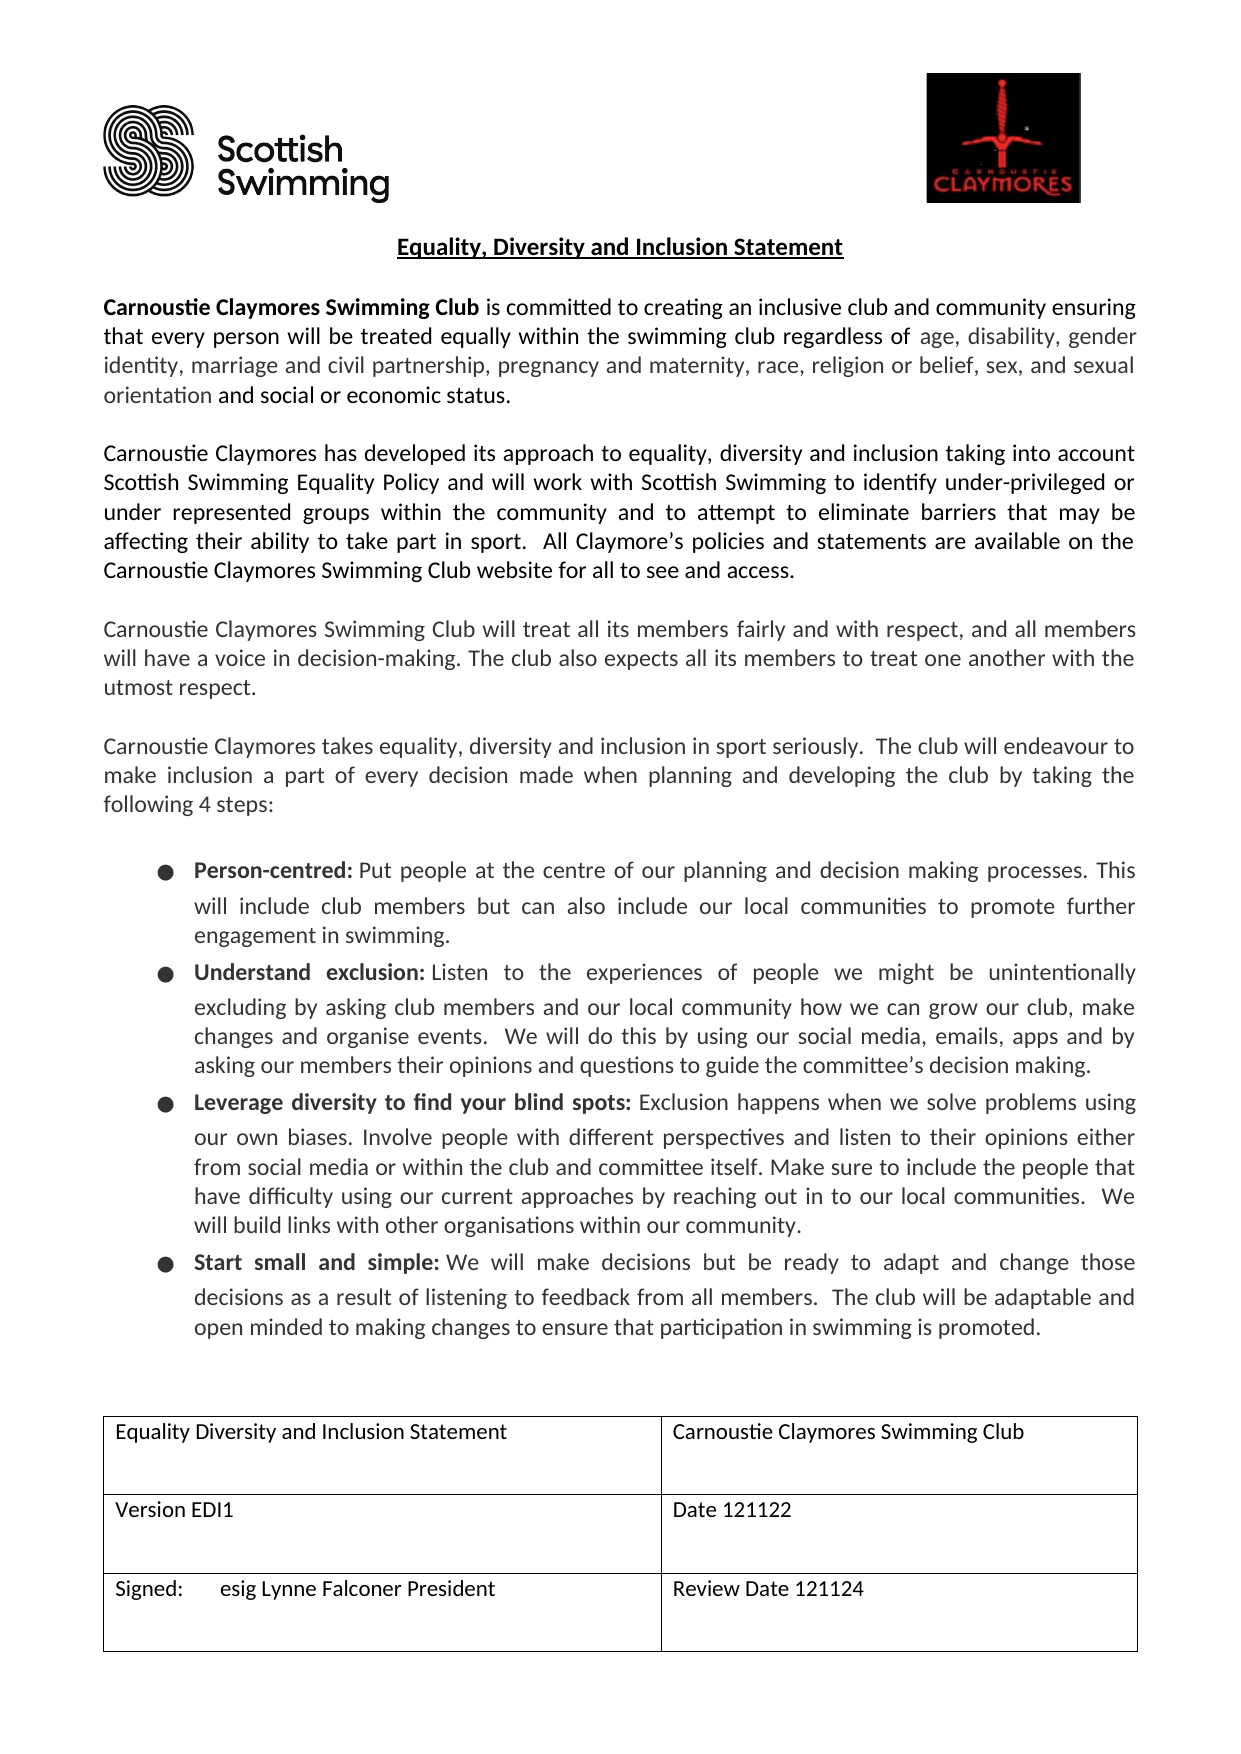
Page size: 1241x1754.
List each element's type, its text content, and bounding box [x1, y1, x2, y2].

picture [926, 73, 1081, 203]
list Person-centred: Put people at the centre of our planning and decision making processes. This will include club members but can also include our local communities to promote further engagement in swimming. [156, 848, 1137, 949]
text Carnoustie Claymores takes equality, diversity and inclusion in sport seriously. The club will endeavour to make inclusion a part of every decision made when planning and developing the club by taking the following 4 steps: [103, 731, 1137, 819]
text Carnoustie Claymores has developed its approach to equality, diversity and inclusion taking into account Scottish Swimming Equality Policy and will work with Scottish Swimming to identify under-privileged or under represented groups within the community and to attempt to eliminate barriers that may be affecting their ability to take part in sport. All Claymore’s policies and statements are available on the Carnoustie Claymores Swimming Club website for all to see and access. [103, 438, 1137, 584]
text Carnoustie Claymores Swimming Club will treat all its members fairly and with respect, and all members will have a voice in decision-making. The club also expects all its members to treat one another with the utmost respect. [103, 672, 1137, 702]
text Carnoustie Claymores Swimming Club will treat all its members fairly and with respect, and all members will have a voice in decision-making. The club also expects all its members to treat one another with the utmost respect. [103, 614, 737, 643]
text Carnoustie Claymores Swimming Club is committed to creating an inclusive club and community ensuring that every person will be treated equally within the swimming club regardless of age, disability, gender identity, marriage and civil partnership, pregnancy and maternity, race, religion or belief, sex, and sexual orientation and social or economic status. [212, 380, 1137, 409]
list Understand exclusion: Listen to the experiences of people we might be unintentionally excluding by asking club members and our local community how we can grow our club, make changes and organise events. We will do this by using our social media, emails, apps and by asking our members their opinions and questions to guide the committee’s decision making. [156, 949, 1137, 1080]
text Equality, Diversity and Inclusion Statement [103, 231, 1137, 261]
list Leverage diversity to find your blind spots: Exclusion happens when we solve problems using our own biases. Involve people with different perspectives and listen to their opinions either from social media or within the club and committee itself. Make sure to include the people that have difficulty using our current approaches by reaching out in to our local communities. We will build links with other organisations within our community. [156, 1080, 1137, 1239]
text Carnoustie Claymores Swimming Club is committed to creating an inclusive club and community ensuring that every person will be treated equally within the swimming club regardless of age, disability, gender identity, marriage and civil partnership, pregnancy and maternity, race, religion or belief, sex, and sexual orientation and social or economic status. [103, 292, 1137, 350]
list Start small and simple: We will make decisions but be ready to adapt and change those decisions as a result of listening to feedback from all members. The club will be adaptable and open minded to making changes to ensure that participation in swimming is promoted. [156, 1239, 1137, 1341]
picture [103, 105, 389, 203]
